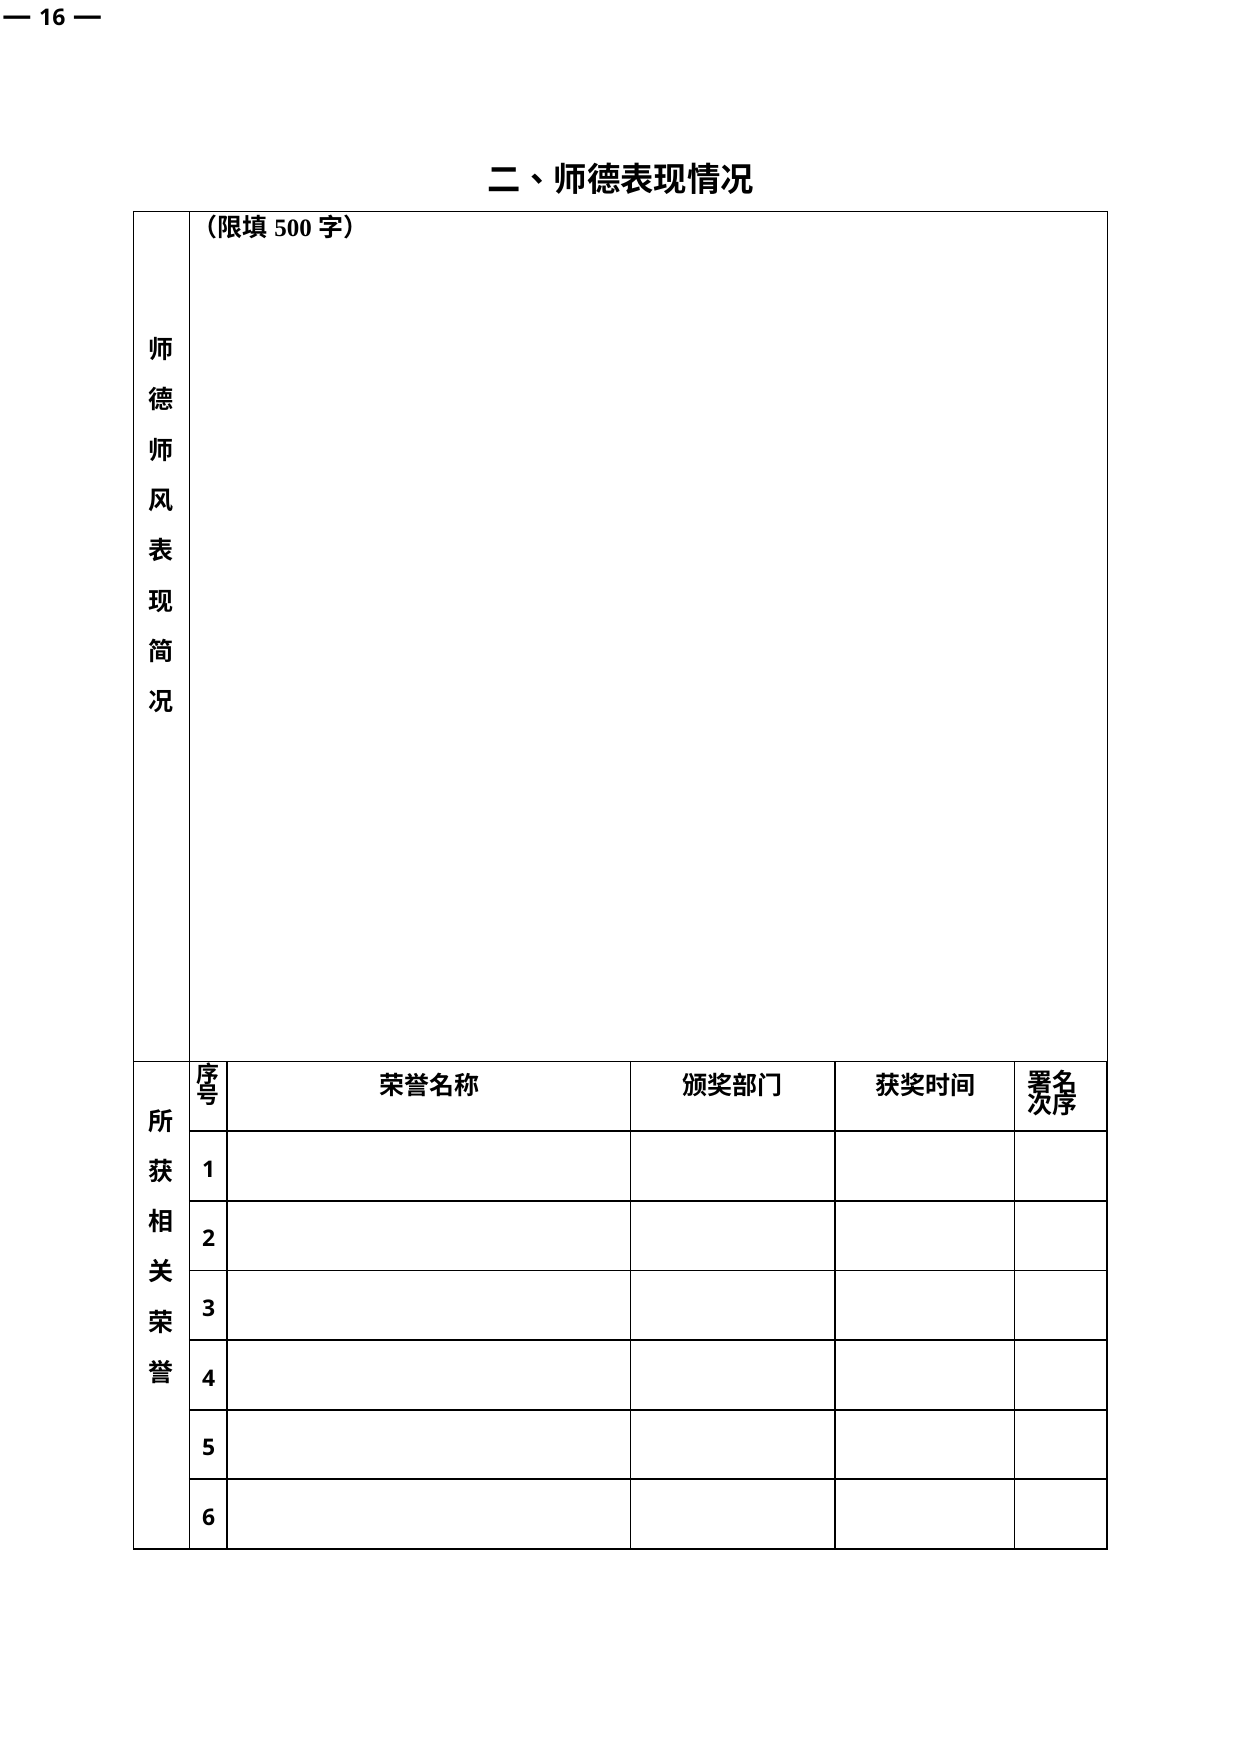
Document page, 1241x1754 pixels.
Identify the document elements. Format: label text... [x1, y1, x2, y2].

table_cell [836, 1132, 1014, 1200]
table_cell [228, 1411, 630, 1478]
table_cell [228, 1202, 630, 1269]
table_cell [228, 1132, 630, 1200]
table_cell [836, 1271, 1014, 1339]
table_cell [1015, 1341, 1106, 1409]
table_cell 4 [190, 1341, 226, 1409]
table_cell 序号 [190, 1062, 226, 1130]
table_cell [836, 1480, 1014, 1548]
table_cell 3 [190, 1271, 226, 1339]
table_cell 获奖时间 [836, 1062, 1014, 1130]
table_cell 荣誉名称 [228, 1062, 630, 1130]
table_header （限填 500 字） [190, 212, 1107, 1061]
table_cell [228, 1341, 630, 1409]
table_header 师德师风表现简况 [134, 212, 189, 1061]
table_cell [631, 1132, 834, 1200]
table_cell 所获相关荣誉 [134, 1062, 189, 1548]
table_cell [836, 1411, 1014, 1478]
table_cell [1015, 1202, 1106, 1269]
table_cell [836, 1341, 1014, 1409]
table_cell [1015, 1480, 1106, 1548]
table_cell [228, 1480, 630, 1548]
table_cell [631, 1271, 834, 1339]
table_cell [631, 1480, 834, 1548]
table_cell [1015, 1132, 1106, 1200]
table_cell 署名次序 [1015, 1062, 1106, 1130]
table_cell 颁奖部门 [631, 1062, 834, 1130]
table_cell [836, 1202, 1014, 1269]
table_cell [1015, 1411, 1106, 1478]
table_cell [228, 1271, 630, 1339]
table_cell 2 [190, 1202, 226, 1269]
table_cell [631, 1202, 834, 1269]
table_cell [631, 1341, 834, 1409]
table_cell 1 [190, 1132, 226, 1200]
table_cell [631, 1411, 834, 1478]
table_cell [1015, 1271, 1106, 1339]
table_cell 6 [190, 1480, 226, 1548]
subtitle 二、师德表现情况 [485, 156, 755, 201]
table_cell 5 [190, 1411, 226, 1478]
